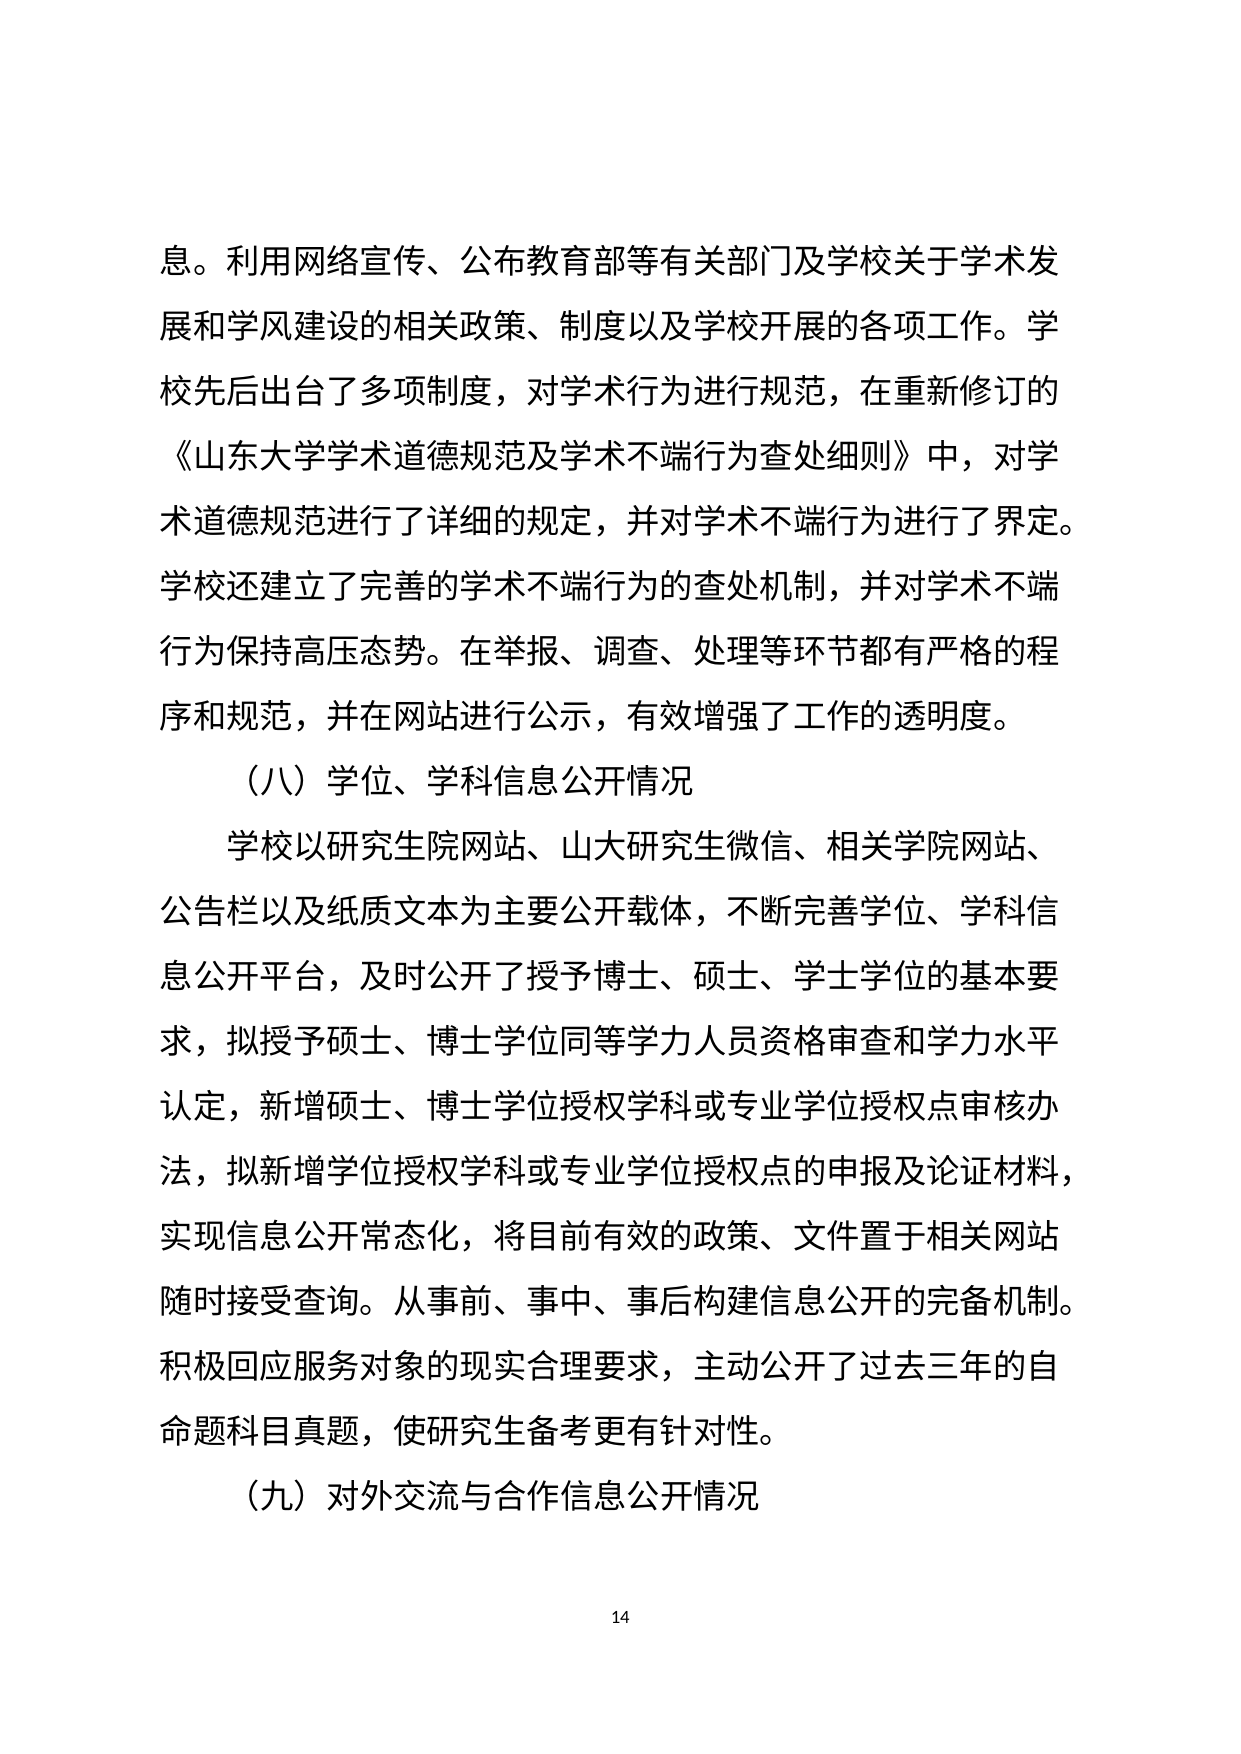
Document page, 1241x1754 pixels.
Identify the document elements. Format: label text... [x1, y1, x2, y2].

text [159, 227, 1081, 747]
text （九）对外交流与合作信息公开情况 [227, 1462, 1081, 1527]
text （八）学位、学科信息公开情况 [227, 747, 1081, 812]
text 学校以研究生院网站、山大研究生微信、相关学院网站、公告栏以及纸质文本为主要公开载体，不断完善学位、学科信息公开平台，及时公开了授予博士、硕士、学士学位的基本要求，拟授予硕士、博士学位同等学力人员资格审查和学力水平认定，新增硕士、博士学位授权学科或专业学位授权点审核办法，拟新增学位授权学科或专业学位授权点的申报及论证材料，实现信息公开常态化，将目前有效的政策、文件置于相关网站随时接受查询。从事前、事中、事后构建信息公开的完备机制。积极回应服务对象的现实合理要求，主动公开了过去三年的自命题科目真题，使研究生备考更有针对性。 [159, 812, 1081, 1462]
